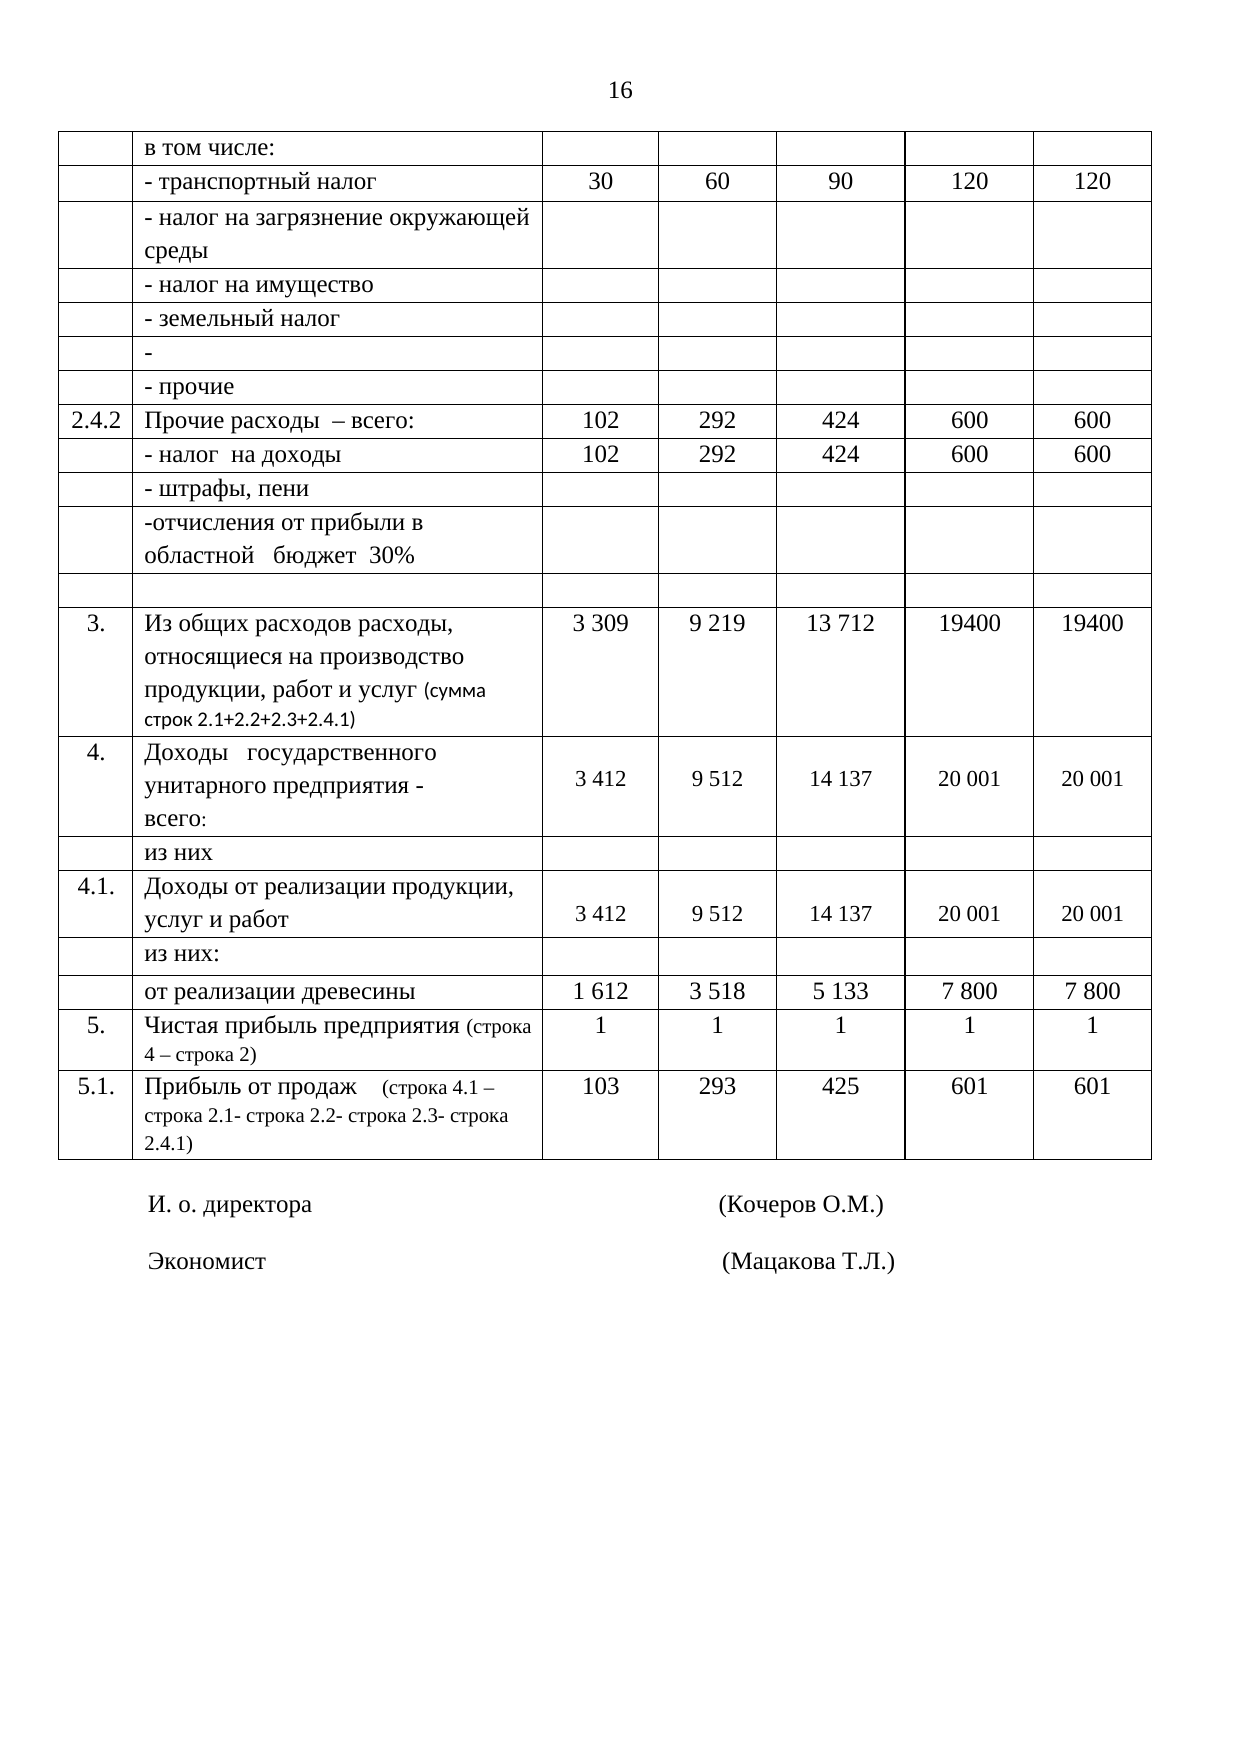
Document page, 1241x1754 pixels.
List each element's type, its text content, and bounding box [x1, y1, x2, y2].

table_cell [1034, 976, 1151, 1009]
table_cell [543, 132, 658, 165]
table_cell [59, 132, 132, 165]
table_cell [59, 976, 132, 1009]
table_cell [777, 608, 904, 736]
table_cell 60 [659, 166, 776, 201]
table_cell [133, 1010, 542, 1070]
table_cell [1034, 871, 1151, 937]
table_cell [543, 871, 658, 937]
table_cell [906, 202, 1033, 268]
table_cell [777, 303, 904, 336]
table_cell - транспортный налог [133, 166, 542, 201]
text Экономист (Мацакова Т.Л.) [148, 1246, 1093, 1275]
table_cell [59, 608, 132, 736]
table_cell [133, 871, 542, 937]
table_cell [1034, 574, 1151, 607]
table_cell [59, 371, 132, 404]
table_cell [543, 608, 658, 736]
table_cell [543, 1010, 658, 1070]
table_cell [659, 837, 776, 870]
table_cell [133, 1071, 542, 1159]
table_cell [659, 202, 776, 268]
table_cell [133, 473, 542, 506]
table_cell 120 [906, 166, 1033, 201]
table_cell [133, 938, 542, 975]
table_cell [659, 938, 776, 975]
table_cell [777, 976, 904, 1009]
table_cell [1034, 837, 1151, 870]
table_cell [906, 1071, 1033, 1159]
table_cell - [133, 337, 542, 370]
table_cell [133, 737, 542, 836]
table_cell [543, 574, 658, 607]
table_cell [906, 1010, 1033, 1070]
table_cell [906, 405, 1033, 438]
table_cell в том числе: [133, 132, 542, 165]
table_cell [906, 132, 1033, 165]
table_cell [1034, 132, 1151, 165]
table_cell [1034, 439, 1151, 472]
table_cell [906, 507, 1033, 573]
table_cell [659, 303, 776, 336]
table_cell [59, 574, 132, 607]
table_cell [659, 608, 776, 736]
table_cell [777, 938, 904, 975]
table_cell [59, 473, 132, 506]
table_cell [659, 269, 776, 302]
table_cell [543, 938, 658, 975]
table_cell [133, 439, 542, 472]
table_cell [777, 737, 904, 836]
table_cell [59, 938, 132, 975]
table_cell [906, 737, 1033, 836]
table_cell [659, 337, 776, 370]
table_cell [543, 337, 658, 370]
text И. о. директора (Кочеров О.М.) [148, 1189, 1093, 1217]
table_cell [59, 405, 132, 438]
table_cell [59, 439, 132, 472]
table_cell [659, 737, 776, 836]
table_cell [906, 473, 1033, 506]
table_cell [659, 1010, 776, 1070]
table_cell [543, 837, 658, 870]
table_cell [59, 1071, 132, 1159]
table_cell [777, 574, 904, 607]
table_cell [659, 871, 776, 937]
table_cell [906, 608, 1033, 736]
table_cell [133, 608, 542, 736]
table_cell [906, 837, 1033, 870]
table_cell 30 [543, 166, 658, 201]
table_cell [1034, 303, 1151, 336]
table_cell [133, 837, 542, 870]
table_cell [659, 371, 776, 404]
table_cell [1034, 371, 1151, 404]
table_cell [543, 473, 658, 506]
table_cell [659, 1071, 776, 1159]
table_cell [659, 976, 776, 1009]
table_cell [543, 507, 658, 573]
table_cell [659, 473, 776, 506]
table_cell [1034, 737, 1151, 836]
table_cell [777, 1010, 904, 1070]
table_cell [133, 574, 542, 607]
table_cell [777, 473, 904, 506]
table_cell - прочие [133, 371, 542, 404]
table_cell [777, 269, 904, 302]
table_cell [906, 269, 1033, 302]
table_cell [1034, 202, 1151, 268]
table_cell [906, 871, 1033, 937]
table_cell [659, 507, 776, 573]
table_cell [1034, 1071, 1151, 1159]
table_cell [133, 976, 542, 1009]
table_cell [1034, 337, 1151, 370]
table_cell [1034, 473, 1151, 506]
table_cell [1034, 269, 1151, 302]
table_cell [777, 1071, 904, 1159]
table_cell [59, 303, 132, 336]
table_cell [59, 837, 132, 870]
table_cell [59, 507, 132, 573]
table_cell [906, 303, 1033, 336]
table_cell - налог на имущество [133, 269, 542, 302]
table_cell [906, 337, 1033, 370]
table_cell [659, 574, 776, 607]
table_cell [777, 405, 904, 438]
table_cell [906, 371, 1033, 404]
table_cell 120 [1034, 166, 1151, 201]
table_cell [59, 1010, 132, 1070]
table_cell [543, 303, 658, 336]
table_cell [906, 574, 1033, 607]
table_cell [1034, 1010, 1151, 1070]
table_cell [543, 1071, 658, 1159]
table_cell [777, 371, 904, 404]
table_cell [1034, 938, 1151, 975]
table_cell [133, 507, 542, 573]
table_cell - земельный налог [133, 303, 542, 336]
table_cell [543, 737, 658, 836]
table_cell [543, 269, 658, 302]
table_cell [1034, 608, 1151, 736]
table_cell [777, 202, 904, 268]
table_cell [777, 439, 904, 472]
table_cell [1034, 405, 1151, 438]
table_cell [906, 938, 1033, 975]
table_cell [543, 371, 658, 404]
table_cell [543, 202, 658, 268]
table_cell [59, 166, 132, 201]
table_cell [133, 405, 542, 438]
table_cell [59, 202, 132, 268]
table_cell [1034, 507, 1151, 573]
table_cell [59, 269, 132, 302]
table_cell [777, 337, 904, 370]
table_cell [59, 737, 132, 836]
table_cell 90 [777, 166, 904, 201]
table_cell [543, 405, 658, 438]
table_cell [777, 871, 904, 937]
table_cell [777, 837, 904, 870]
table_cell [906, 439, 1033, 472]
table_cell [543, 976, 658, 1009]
table_cell - налог на загрязнение окружающей среды [133, 202, 542, 268]
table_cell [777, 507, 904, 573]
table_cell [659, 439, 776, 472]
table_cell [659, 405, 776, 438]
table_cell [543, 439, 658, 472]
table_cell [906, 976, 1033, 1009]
table_cell [777, 132, 904, 165]
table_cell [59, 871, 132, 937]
table_cell [59, 337, 132, 370]
table_cell [659, 132, 776, 165]
